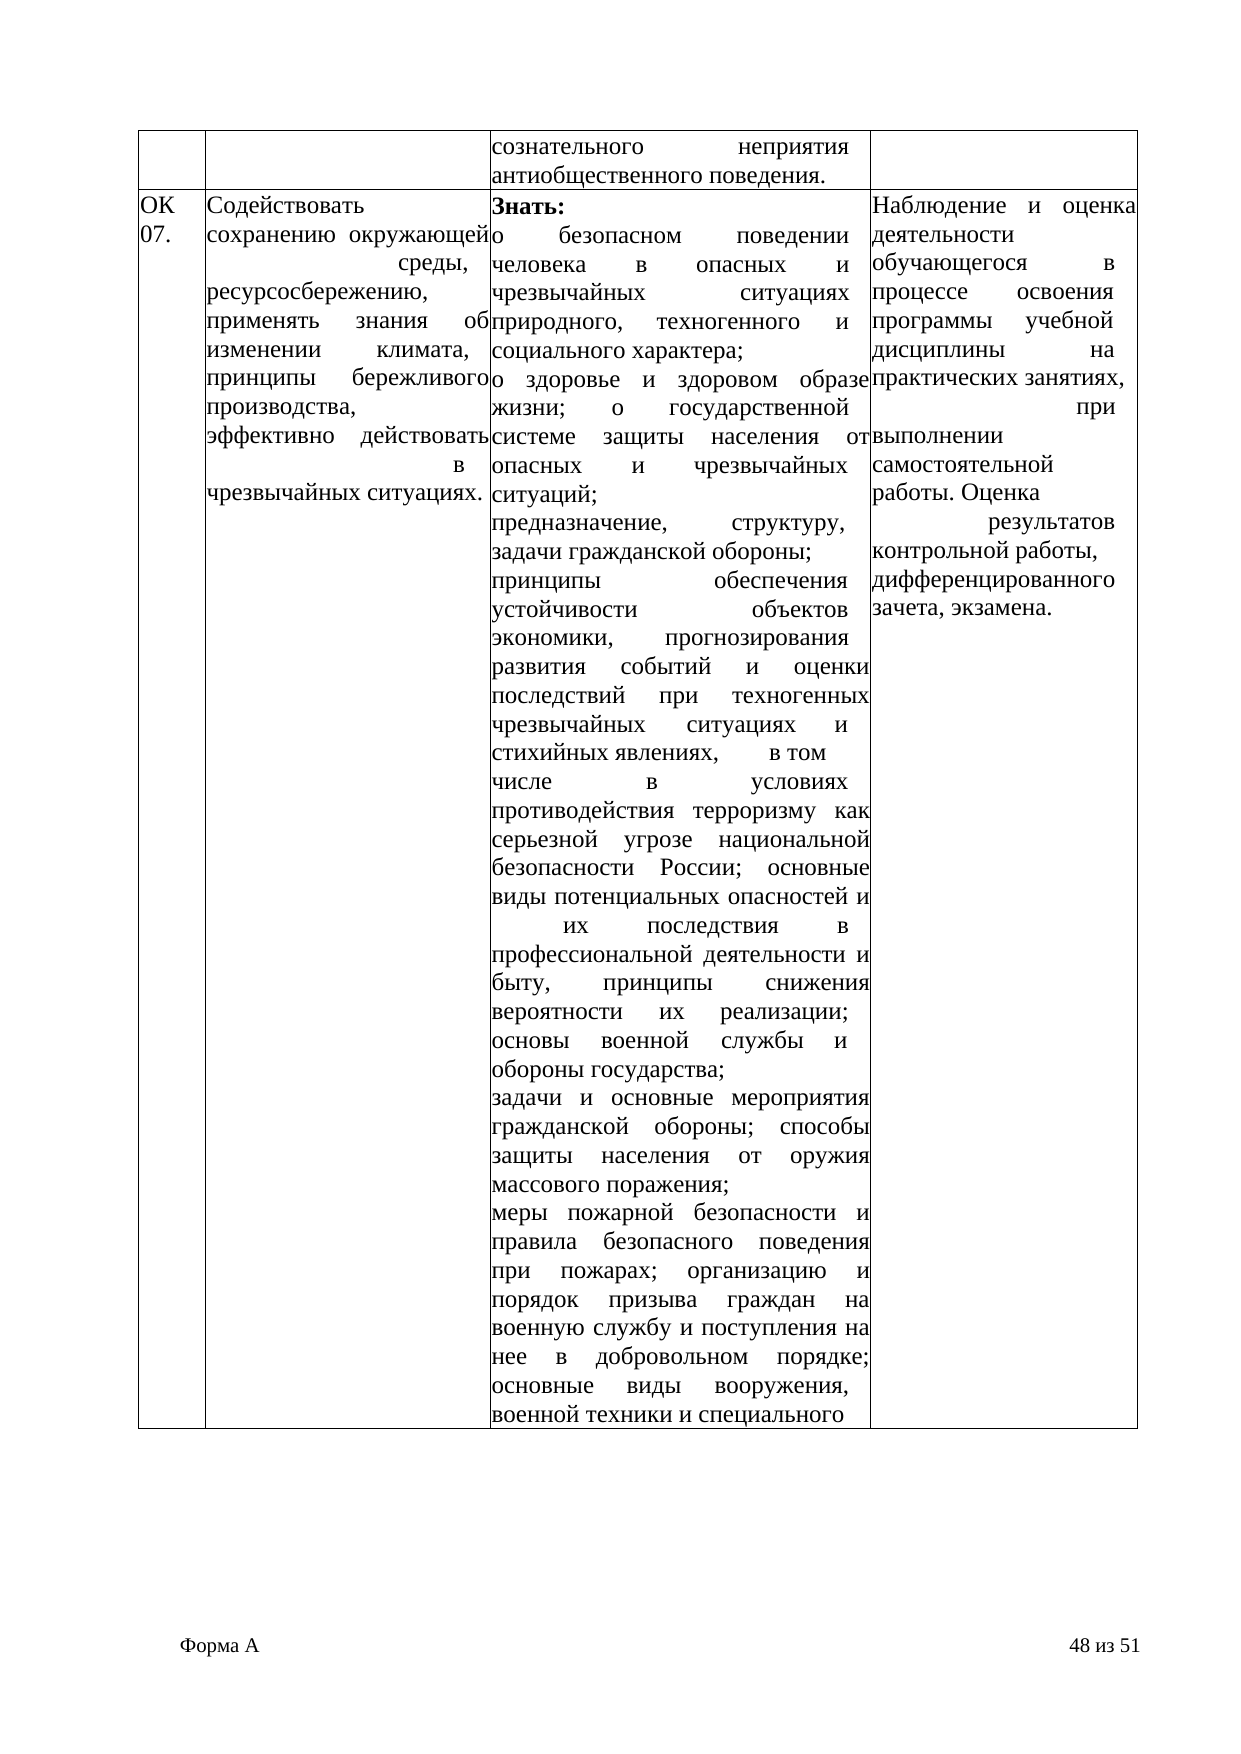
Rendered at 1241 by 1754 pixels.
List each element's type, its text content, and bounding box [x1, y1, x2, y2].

table_cell Содействовать сохранению окружающей среды, ресурсосбережению, применять знания об изменении климата, принципы бережливого производства, эффективно действовать в чрезвычайных ситуациях. [206, 190, 490, 1427]
table_cell Знать: о безопасном поведении человека в опасных и чрезвычайных ситуациях природного, техногенного и социального характера; о здоровье и здоровом образе жизни; о государственной системе защиты населения от опасных и чрезвычайных ситуаций; предназначение, структуру, задачи гражданской обороны; принципы обеспечения устойчивости объектов экономики, прогнозирования развития событий и оценки последствий при техногенных чрезвычайных ситуациях и стихийных явлениях, в том числе в условиях противодействия терроризму как серьезной угрозе национальной безопасности России; основные виды потенциальных опасностей и их последствия в профессиональной деятельности и быту, принципы снижения вероятности их реализации; основы военной службы и обороны государства; задачи и основные мероприятия гражданской обороны; способы защиты населения от оружия массового поражения; меры пожарной безопасности и правила безопасного поведения при пожарах; организацию и порядок призыва граждан на военную службу и поступления на нее в добровольном порядке; основные виды вооружения, военной техники и специального [491, 190, 870, 1427]
table_header [871, 131, 1137, 189]
table_header [139, 131, 205, 189]
table_cell ОК 07. [139, 190, 205, 1427]
table_cell Наблюдение и оценка деятельности обучающегося в процессе освоения программы учебной дисциплины на практических занятиях, при выполнении самостоятельной работы. Оценка результатов контрольной работы, дифференцированного зачета, экзамена. [871, 190, 1137, 1427]
table_header сознательного неприятия антиобщественного поведения. [491, 131, 870, 189]
table_header [206, 131, 490, 189]
